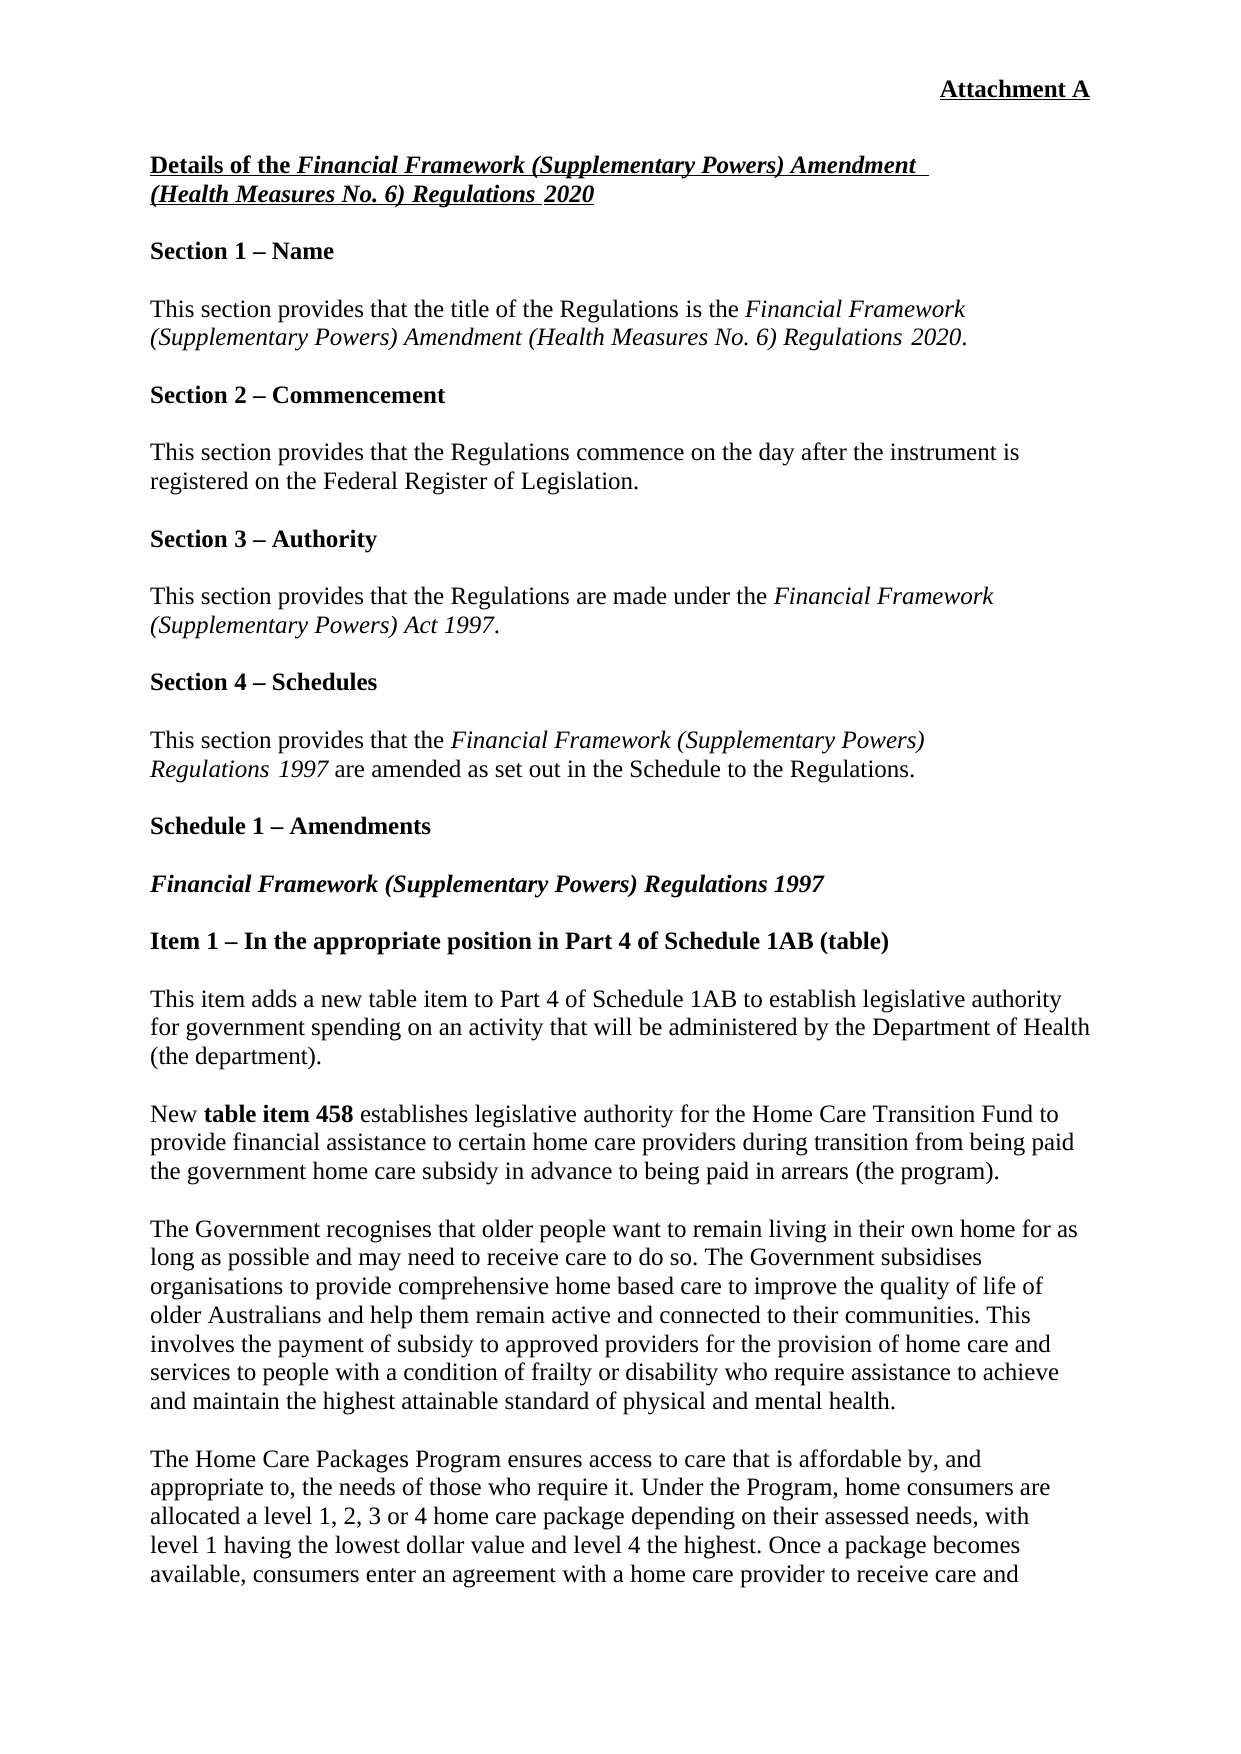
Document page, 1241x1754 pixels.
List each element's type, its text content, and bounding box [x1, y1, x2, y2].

text Details of the Financial Framework (Supplementary Powers) Amendment [150, 150, 1090, 179]
text Section 4 – Schedules [150, 667, 1090, 696]
text Financial Framework (Supplementary Powers) Regulations 1997 [150, 869, 1090, 897]
text This section provides that the Financial Framework (Supplementary Powers) Regulations 1997 are amended as set out in the Schedule to the Regulations. [150, 725, 1090, 782]
text This item adds a new table item to Part 4 of Schedule 1AB to establish legislative authority for government spending on an activity that will be administered by the Department of Health (the department). [150, 984, 1090, 1070]
text (Health Measures No. 6) Regulations 2020 [150, 179, 1090, 207]
text Item 1 – In the appropriate position in Part 4 of Schedule 1AB (table) [150, 926, 1090, 955]
text This section provides that the title of the Regulations is the Financial Framework (Supplementary Powers) Amendment (Health Measures No. 6) Regulations 2020. [150, 294, 1090, 351]
text Section 3 – Authority [150, 524, 1090, 552]
text This section provides that the Regulations are made under the Financial Framework (Supplementary Powers) Act 1997. [150, 581, 1090, 639]
text The Government recognises that older people want to remain living in their own home for as long as possible and may need to receive care to do so. The Government subsidises organisations to provide comprehensive home based care to improve the quality of life of older Australians and help them remain active and connected to their communities. This involves the payment of subsidy to approved providers for the provision of home care and services to people with a condition of frailty or disability who require assistance to achieve and maintain the highest attainable standard of physical and mental health. [150, 1214, 1090, 1415]
text Section 2 – Commencement [150, 380, 1090, 409]
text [150, 1444, 1090, 1587]
text Schedule 1 – Amendments [150, 811, 1090, 840]
text This section provides that the Regulations commence on the day after the instrument is registered on the Federal Register of Legislation. [150, 437, 1090, 495]
text Section 1 – Name [150, 236, 1090, 265]
text New table item 458 establishes legislative authority for the Home Care Transition Fund to provide financial assistance to certain home care providers during transition from being paid the government home care subsidy in advance to being paid in arrears (the program). [150, 1099, 1090, 1185]
